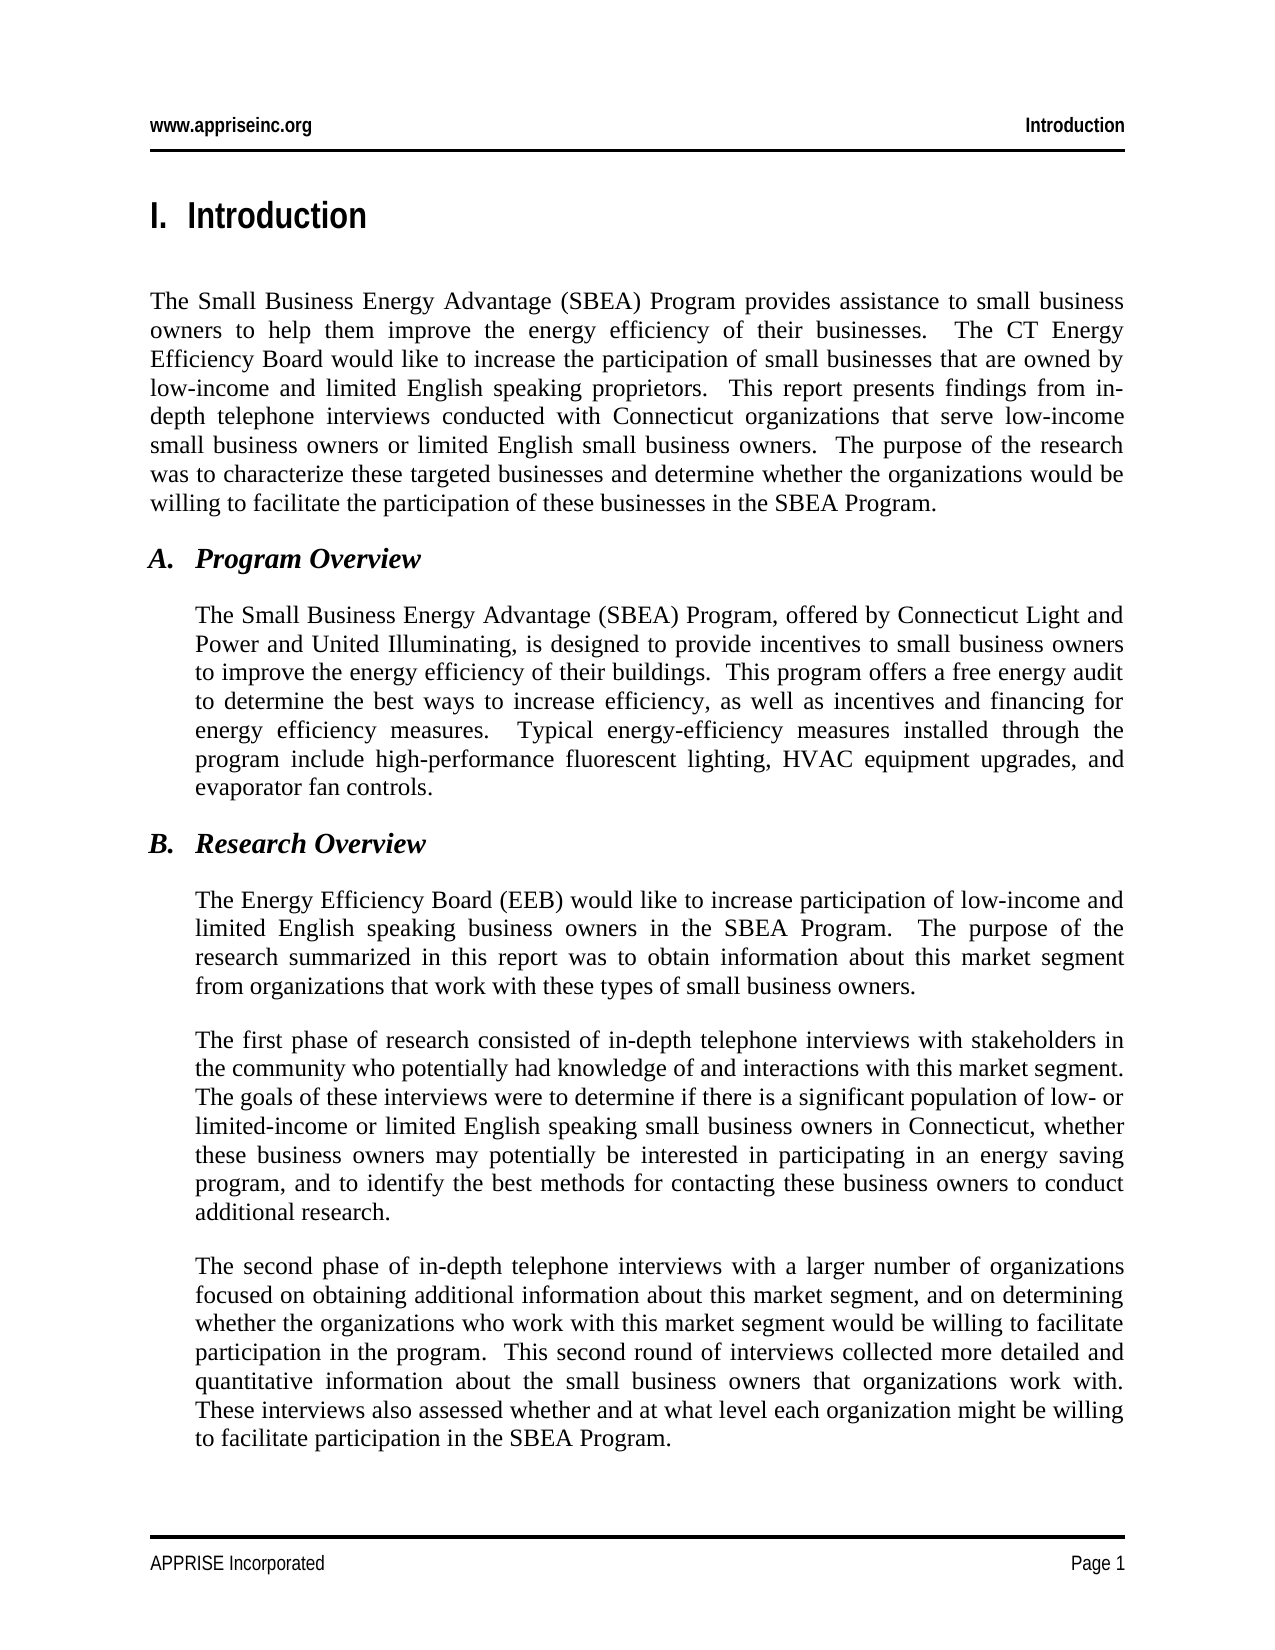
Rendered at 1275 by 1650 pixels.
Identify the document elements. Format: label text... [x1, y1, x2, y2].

subtitle Program Overview [148, 541, 1125, 575]
subtitle Introduction [150, 193, 1125, 236]
text The Small Business Energy Advantage (SBEA) Program provides assistance to small business owners to help them improve the energy efficiency of their businesses. The CT Energy Efficiency Board would like to increase the participation of small businesses that are owned by low-income and limited English speaking proprietors. This report presents findings from in-depth telephone interviews conducted with Connecticut organizations that serve low-income small business owners or limited English small business owners. The purpose of the research was to characterize these targeted businesses and determine whether the organizations would be willing to facilitate the participation of these businesses in the SBEA Program. [150, 286, 1125, 516]
text The first phase of research consisted of in-depth telephone interviews with stakeholders in the community who potentially had knowledge of and interactions with this market segment. The goals of these interviews were to determine if there is a significant population of low- or limited-income or limited English speaking small business owners in Connecticut, whether these business owners may potentially be interested in participating in an energy saving program, and to identify the best methods for contacting these business owners to conduct additional research. [195, 1025, 1125, 1226]
text The Energy Efficiency Board (EEB) would like to increase participation of low-income and limited English speaking business owners in the SBEA Program. The purpose of the research summarized in this report was to obtain information about this market segment from organizations that work with these types of small business owners. [195, 885, 1125, 1000]
subtitle Research Overview [148, 826, 1125, 860]
text The Small Business Energy Advantage (SBEA) Program, offered by Connecticut Light and Power and United Illuminating, is designed to provide incentives to small business owners to improve the energy efficiency of their buildings. This program offers a free energy audit to determine the best ways to increase efficiency, as well as incentives and financing for energy efficiency measures. Typical energy-efficiency measures installed through the program include high-performance fluorescent lighting, HVAC equipment upgrades, and evaporator fan controls. [195, 600, 1125, 801]
text The second phase of in-depth telephone interviews with a larger number of organizations focused on obtaining additional information about this market segment, and on determining whether the organizations who work with this market segment would be willing to facilitate participation in the program. This second round of interviews collected more detailed and quantitative information about the small business owners that organizations work with. These interviews also assessed whether and at what level each organization might be willing to facilitate participation in the SBEA Program. [195, 1251, 1125, 1452]
